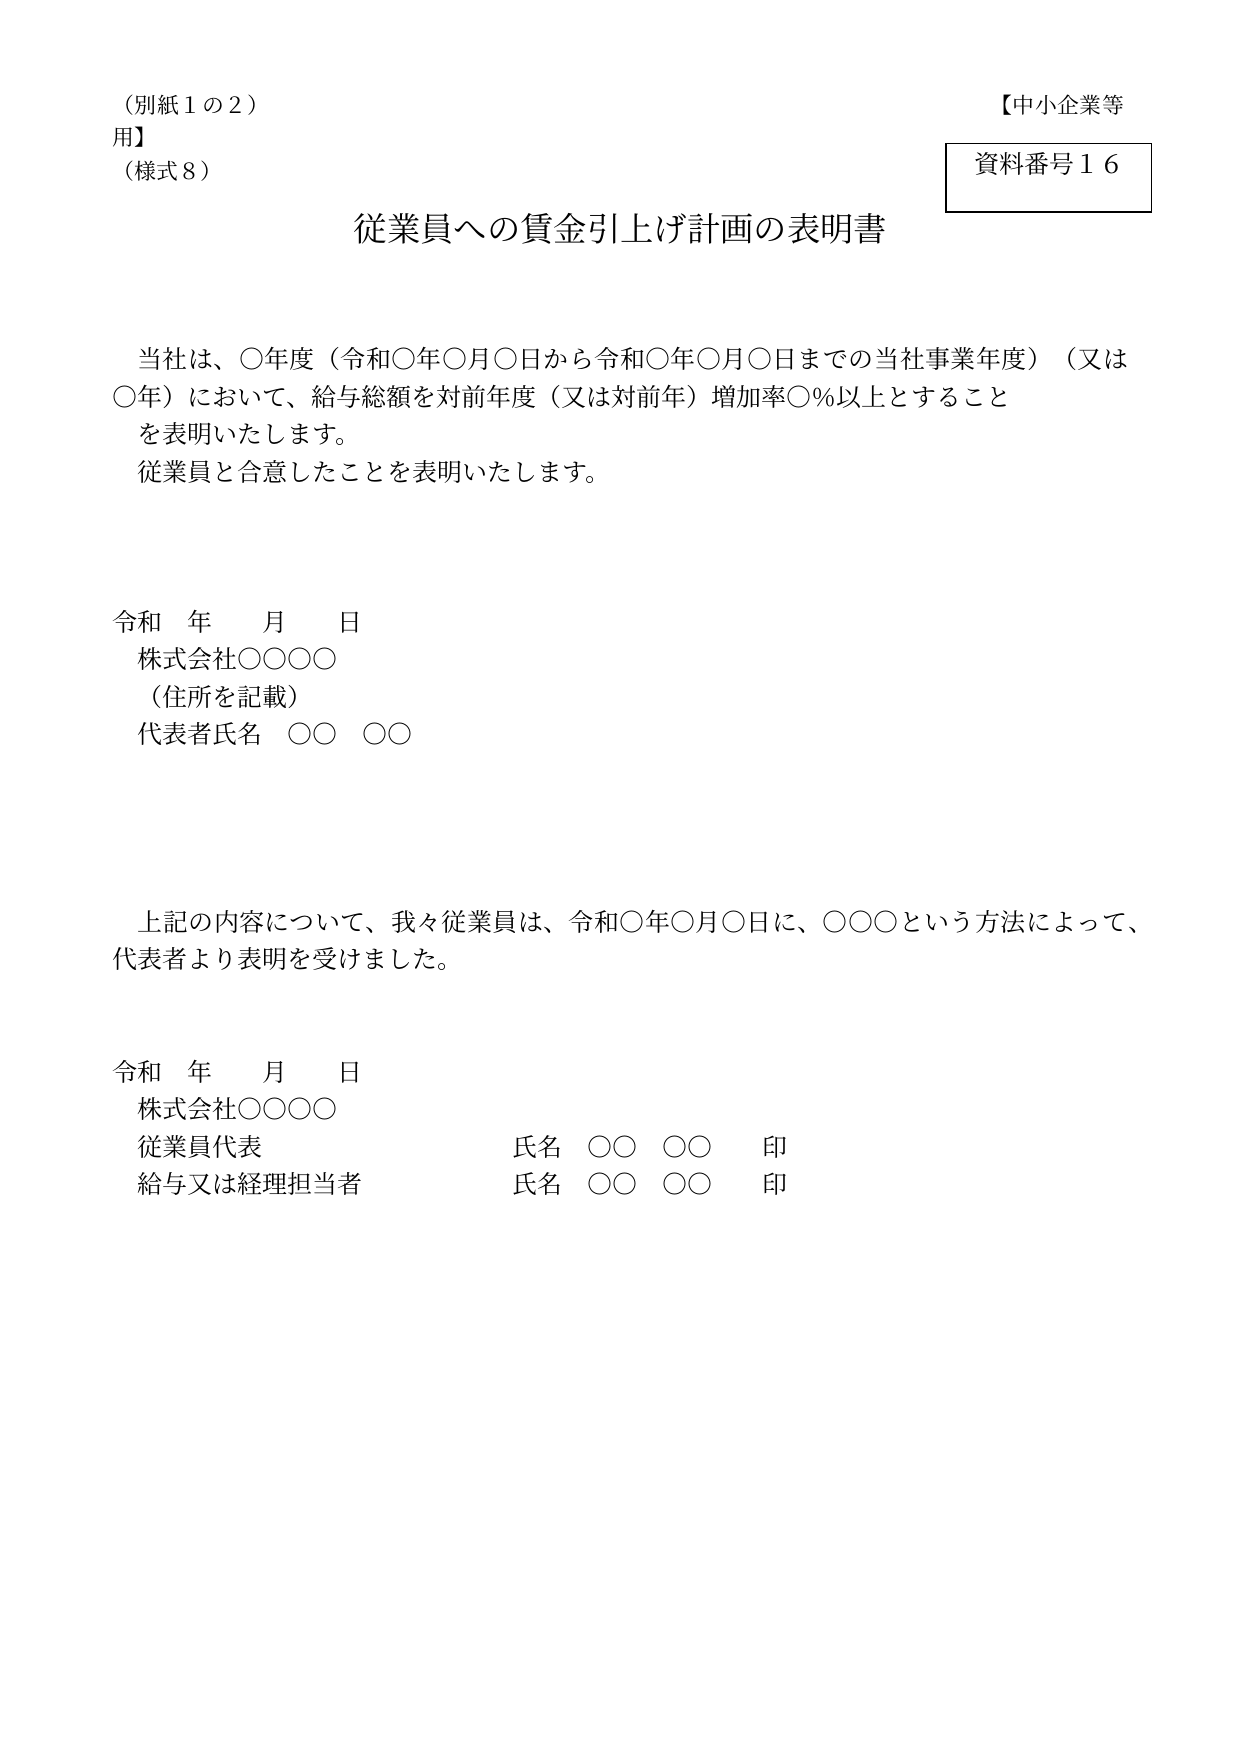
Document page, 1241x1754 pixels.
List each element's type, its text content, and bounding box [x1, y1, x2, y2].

text （住所を記載） [112, 677, 1128, 714]
text 給与又は経理担当者 氏名 ○○ ○○ 印 [112, 1164, 1128, 1202]
text （様式８） [112, 152, 945, 189]
text 株式会社○○○○ [112, 1089, 1128, 1127]
text を表明いたします。 [112, 414, 1128, 452]
text 上記の内容について、我々従業員は、令和○年○月○日に、○○○という方法によって、代表者より表明を受けました。 [112, 902, 1128, 977]
text 従業員と合意したことを表明いたします。 [112, 452, 1128, 489]
text 代表者氏名 ○○ ○○ [112, 714, 1128, 752]
text 令和 年 月 日 [112, 602, 1128, 639]
text 従業員への賃金引上げ計画の表明書 [112, 189, 1128, 264]
text 当社は、○年度（令和○年○月○日から令和○年○月○日までの当社事業年度）（又は○年）において、給与総額を対前年度（又は対前年）増加率○％以上とすること [112, 339, 1128, 414]
text 令和 年 月 日 [112, 1052, 1128, 1089]
text 株式会社○○○○ [112, 639, 1128, 677]
text 従業員代表 氏名 ○○ ○○ 印 [112, 1127, 1128, 1164]
